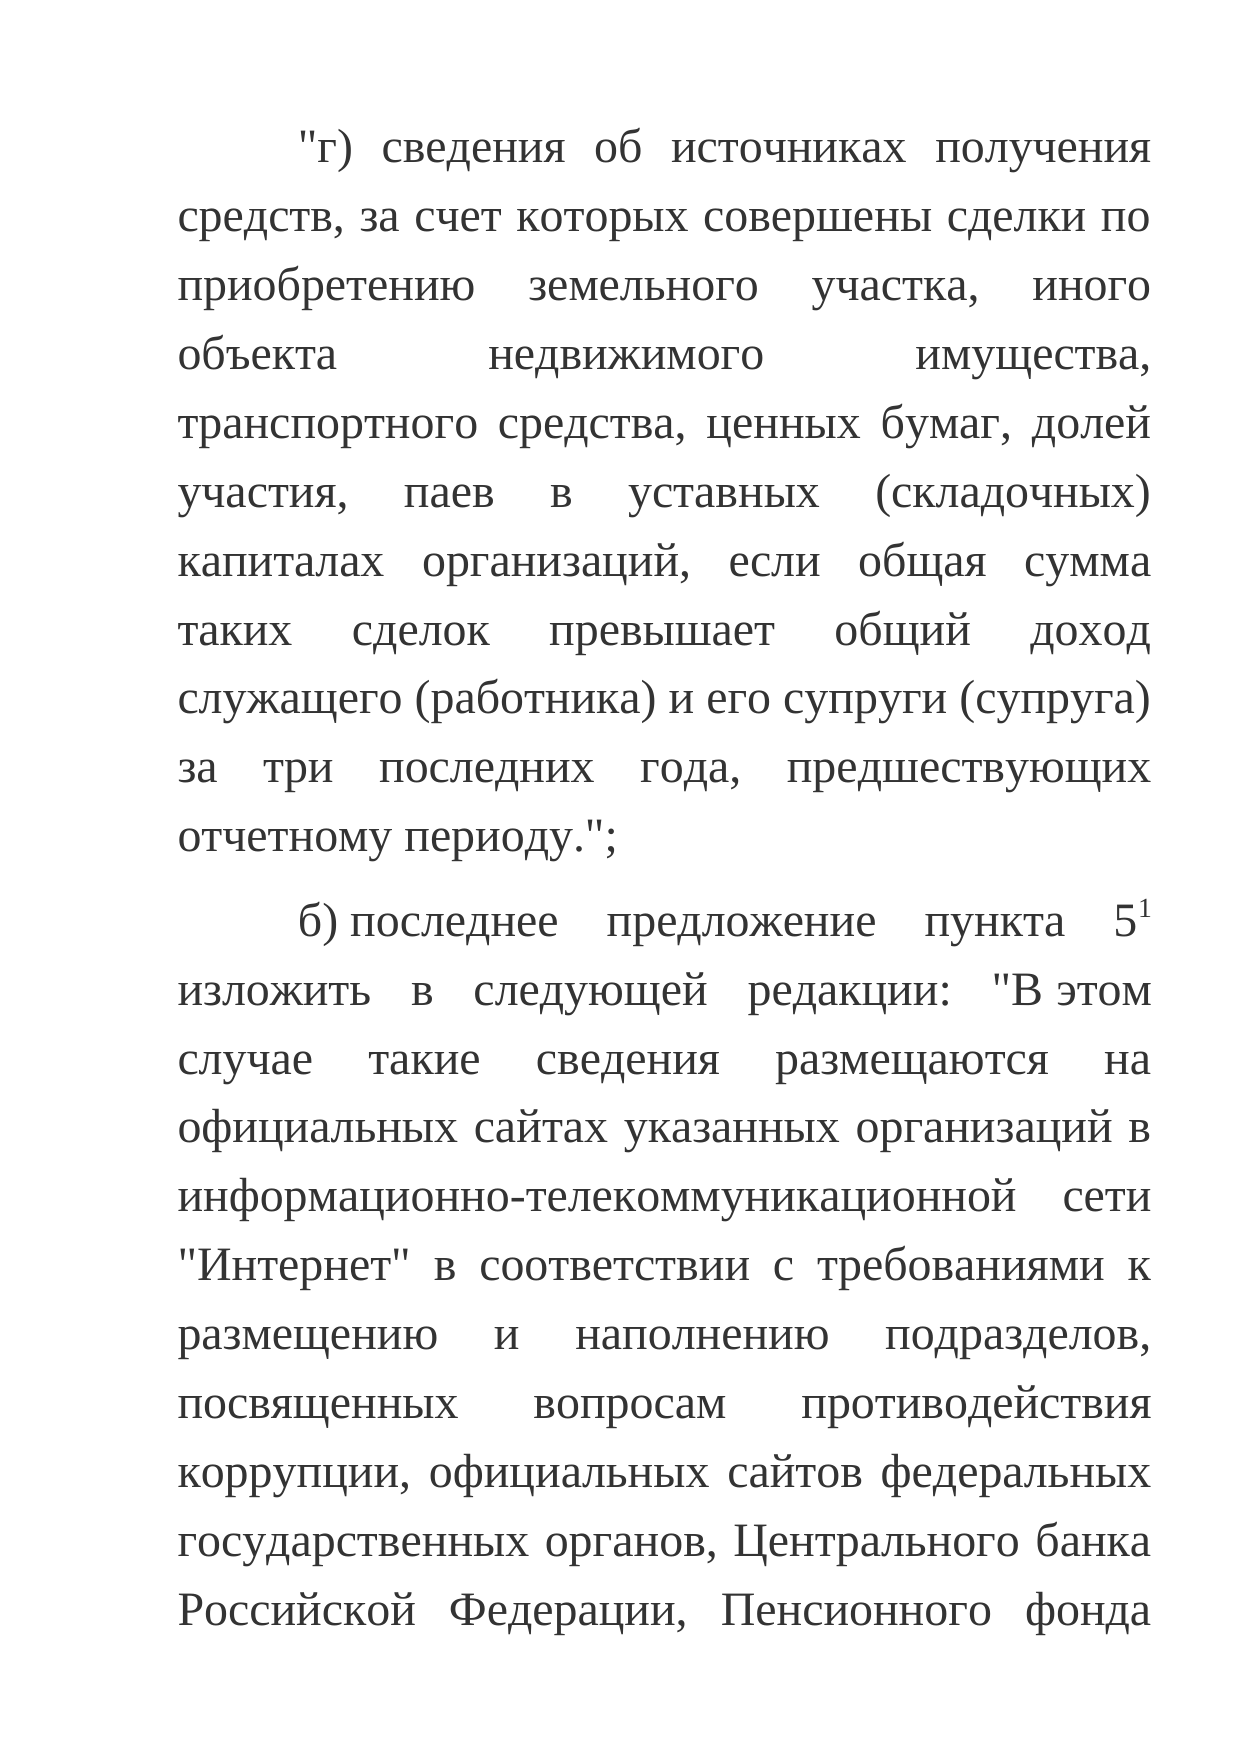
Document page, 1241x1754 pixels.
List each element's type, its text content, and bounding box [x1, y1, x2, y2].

text "г) сведения об источниках получения средств, за счет которых совершены сделки по приобретению земельного участка, иного объекта недвижимого имущества, транспортного средства, ценных бумаг, долей участия, паев в уставных (складочных) капиталах организаций, если общая сумма таких сделок превышает общий доход служащего (работника) и его супруги (супруга) за три последних года, предшествующих отчетному периоду."; [177, 118, 1152, 862]
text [177, 892, 1152, 1635]
